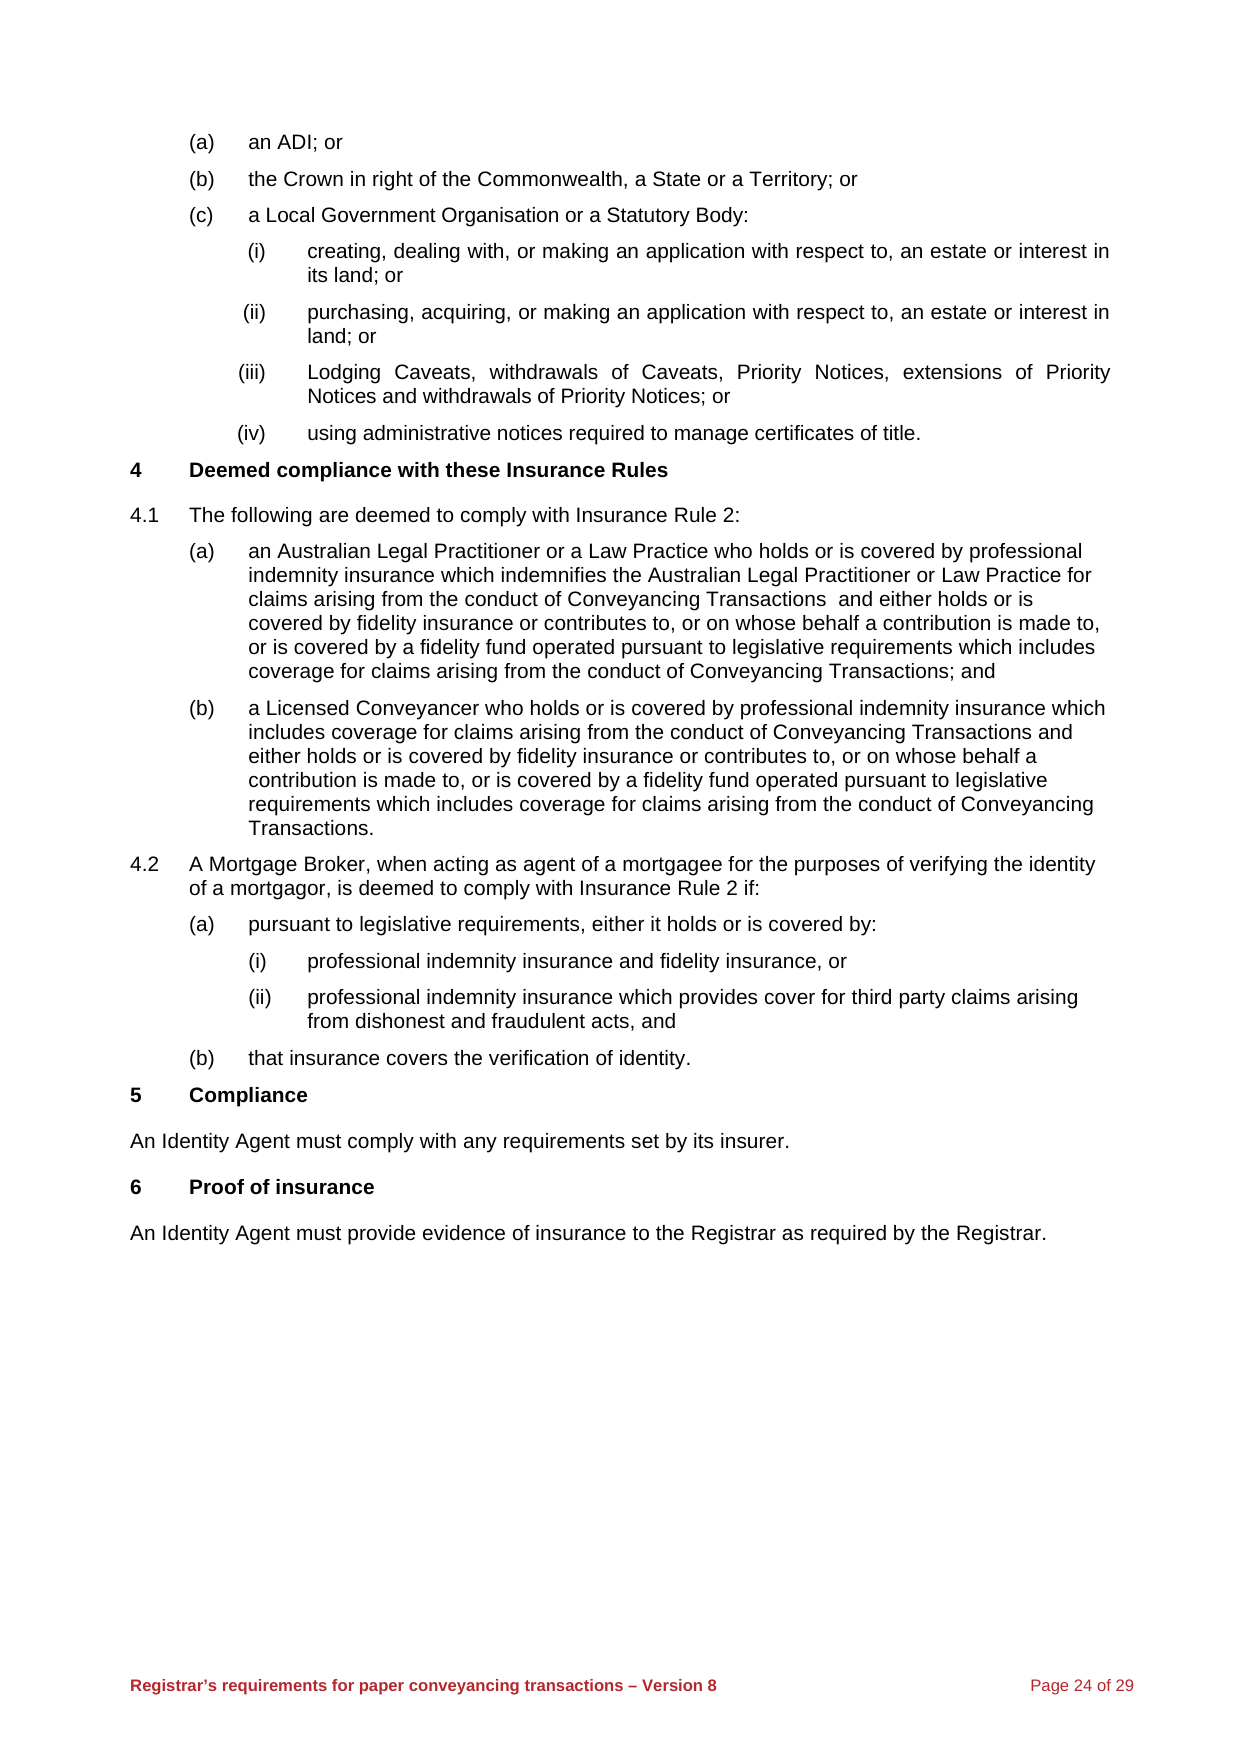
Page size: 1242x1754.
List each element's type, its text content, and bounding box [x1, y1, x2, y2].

text 4.1 The following are deemed to comply with Insurance Rule 2: [130, 503, 1112, 527]
text 5 Compliance [130, 1082, 1112, 1107]
text An Identity Agent must comply with any requirements set by its insurer. [130, 1128, 1112, 1153]
subtitle purchasing, acquiring, or making an application with respect to, an estate or interest in land; or [266, 300, 1112, 348]
text (c) a Local Government Organisation or a Statutory Body: [130, 203, 1112, 227]
text (i) professional indemnity insurance and fidelity insurance, or [248, 949, 1112, 973]
text (a) pursuant to legislative requirements, either it holds or is covered by: [189, 912, 1112, 936]
text (ii) professional indemnity insurance which provides cover for third party claims arising from dishonest and fraudulent acts, and [248, 985, 1112, 1033]
text 6 Proof of insurance [130, 1174, 1112, 1199]
text (b) that insurance covers the verification of identity. [189, 1046, 1112, 1069]
text An Identity Agent must provide evidence of insurance to the Registrar as required by the Registrar. [130, 1219, 1112, 1244]
text (a) an ADI; or [130, 130, 1112, 154]
text (b) a Licensed Conveyancer who holds or is covered by professional indemnity insurance which includes coverage for claims arising from the conduct of Conveyancing Transactions and either holds or is covered by fidelity insurance or contributes to, or on whose behalf a contribution is made to, or is covered by a fidelity fund operated pursuant to legislative requirements which includes coverage for claims arising from the conduct of Conveyancing Transactions. [189, 696, 1112, 839]
text 4 Deemed compliance with these Insurance Rules [130, 457, 1112, 482]
text (a) an Australian Legal Practitioner or a Law Practice who holds or is covered by professional indemnity insurance which indemnifies the Australian Legal Practitioner or Law Practice for claims arising from the conduct of Conveyancing Transactions and either holds or is covered by fidelity insurance or contributes to, or on whose behalf a contribution is made to, or is covered by a fidelity fund operated pursuant to legislative requirements which includes coverage for claims arising from the conduct of Conveyancing Transactions; and [189, 539, 1112, 683]
subtitle creating, dealing with, or making an application with respect to, an estate or interest in its land; or [266, 239, 1112, 287]
text (b) the Crown in right of the Commonwealth, a State or a Territory; or [130, 166, 1112, 190]
text 4.2 A Mortgage Broker, when acting as agent of a mortgagee for the purposes of verifying the identity of a mortgagor, is deemed to comply with Insurance Rule 2 if: [130, 852, 1112, 900]
subtitle using administrative notices required to manage certificates of title. [266, 421, 1112, 444]
subtitle Lodging Caveats, withdrawals of Caveats, Priority Notices, extensions of Priority Notices and withdrawals of Priority Notices; or [266, 360, 1112, 408]
